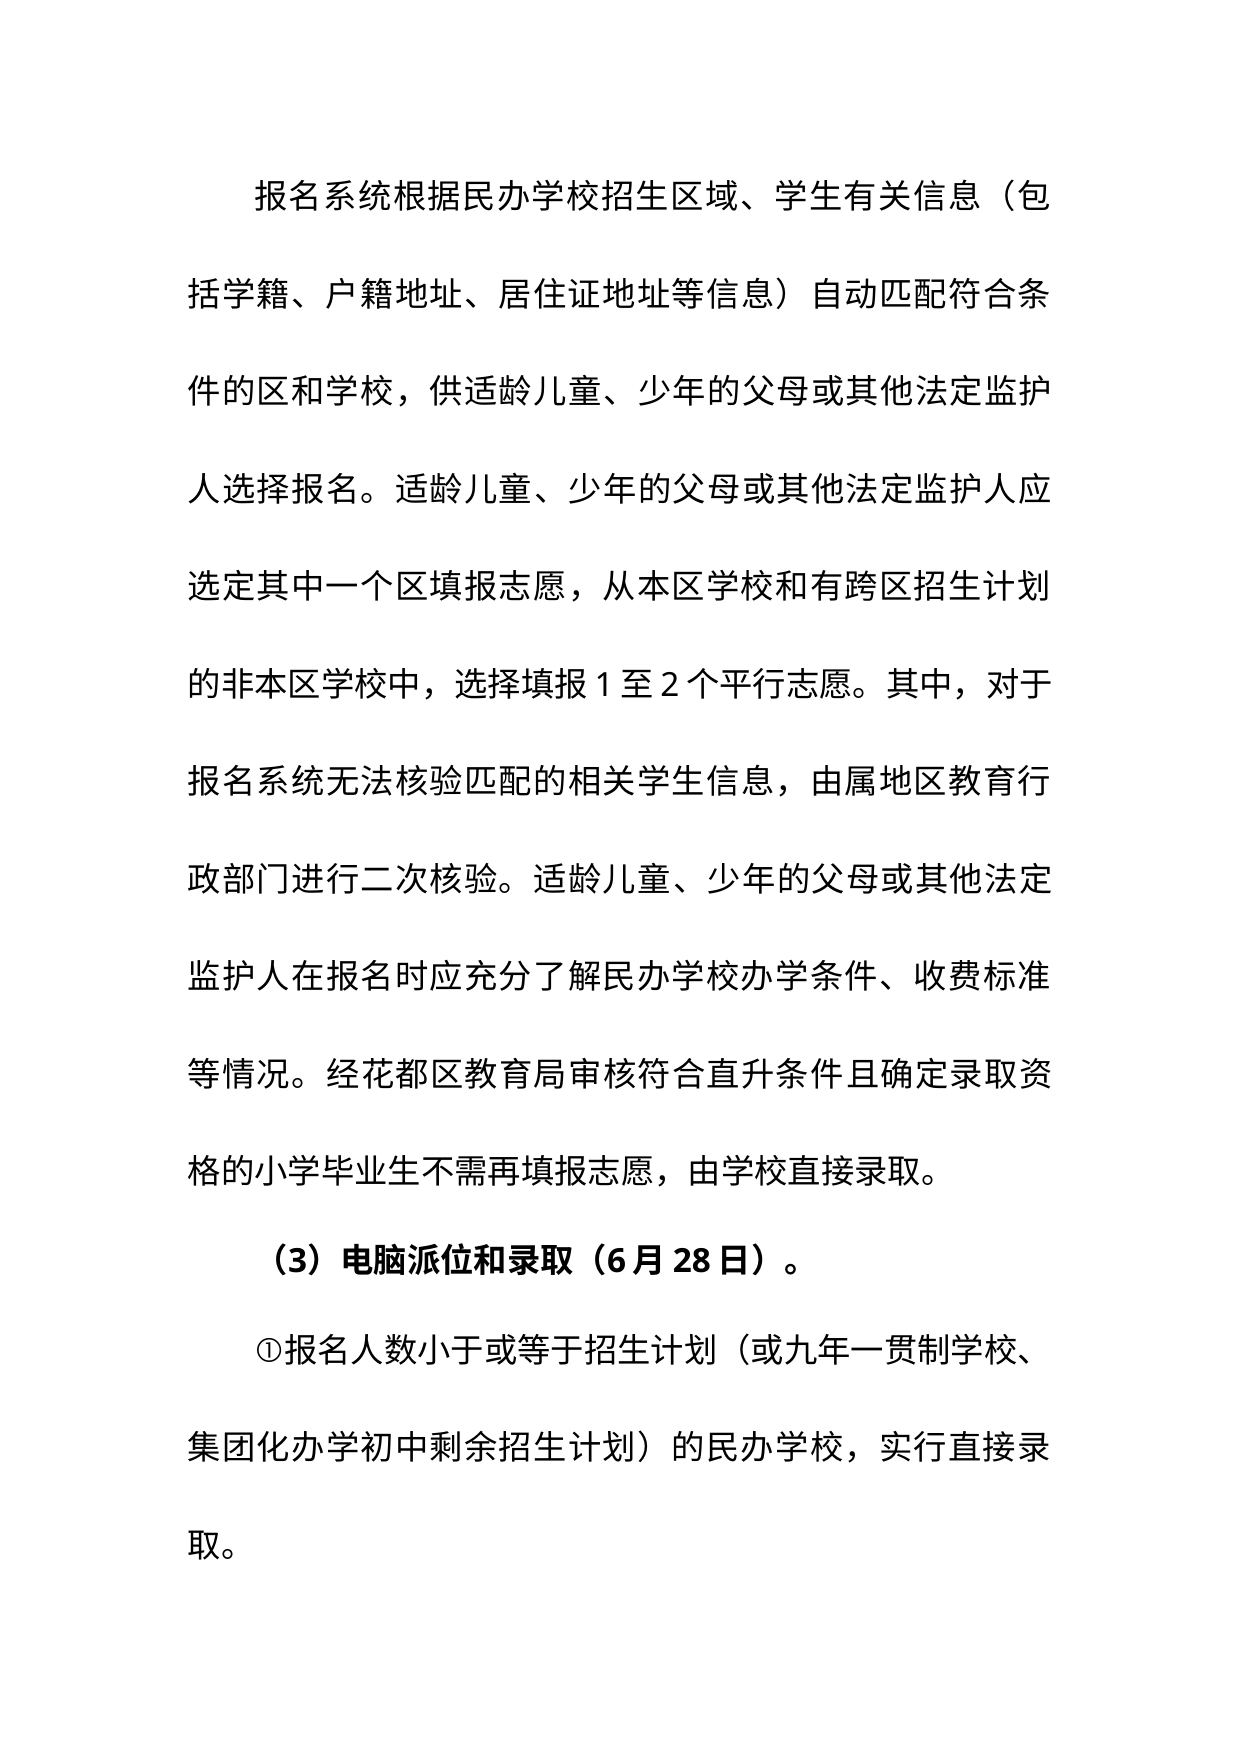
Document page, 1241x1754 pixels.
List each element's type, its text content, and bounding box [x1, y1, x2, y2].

text （3）电脑派位和录取（6月28日）。 [187, 1226, 1053, 1291]
text 报名系统根据民办学校招生区域、学生有关信息（包括学籍、户籍地址、居住证地址等信息）自动匹配符合条件的区和学校，供适龄儿童、少年的父母或其他法定监护人选择报名。适龄儿童、少年的父母或其他法定监护人应选定其中一个区填报志愿，从本区学校和有跨区招生计划的非本区学校中，选择填报1至2个平行志愿。其中，对于报名系统无法核验匹配的相关学生信息，由属地区教育行政部门进行二次核验。适龄儿童、少年的父母或其他法定监护人在报名时应充分了解民办学校办学条件、收费标准等情况。经花都区教育局审核符合直升条件且确定录取资格的小学毕业生不需再填报志愿，由学校直接录取。 [187, 162, 1053, 1202]
text 报名人数小于或等于招生计划（或九年一贯制学校、集团化办学初中剩余招生计划）的民办学校，实行直接录取。 [187, 1315, 1053, 1575]
